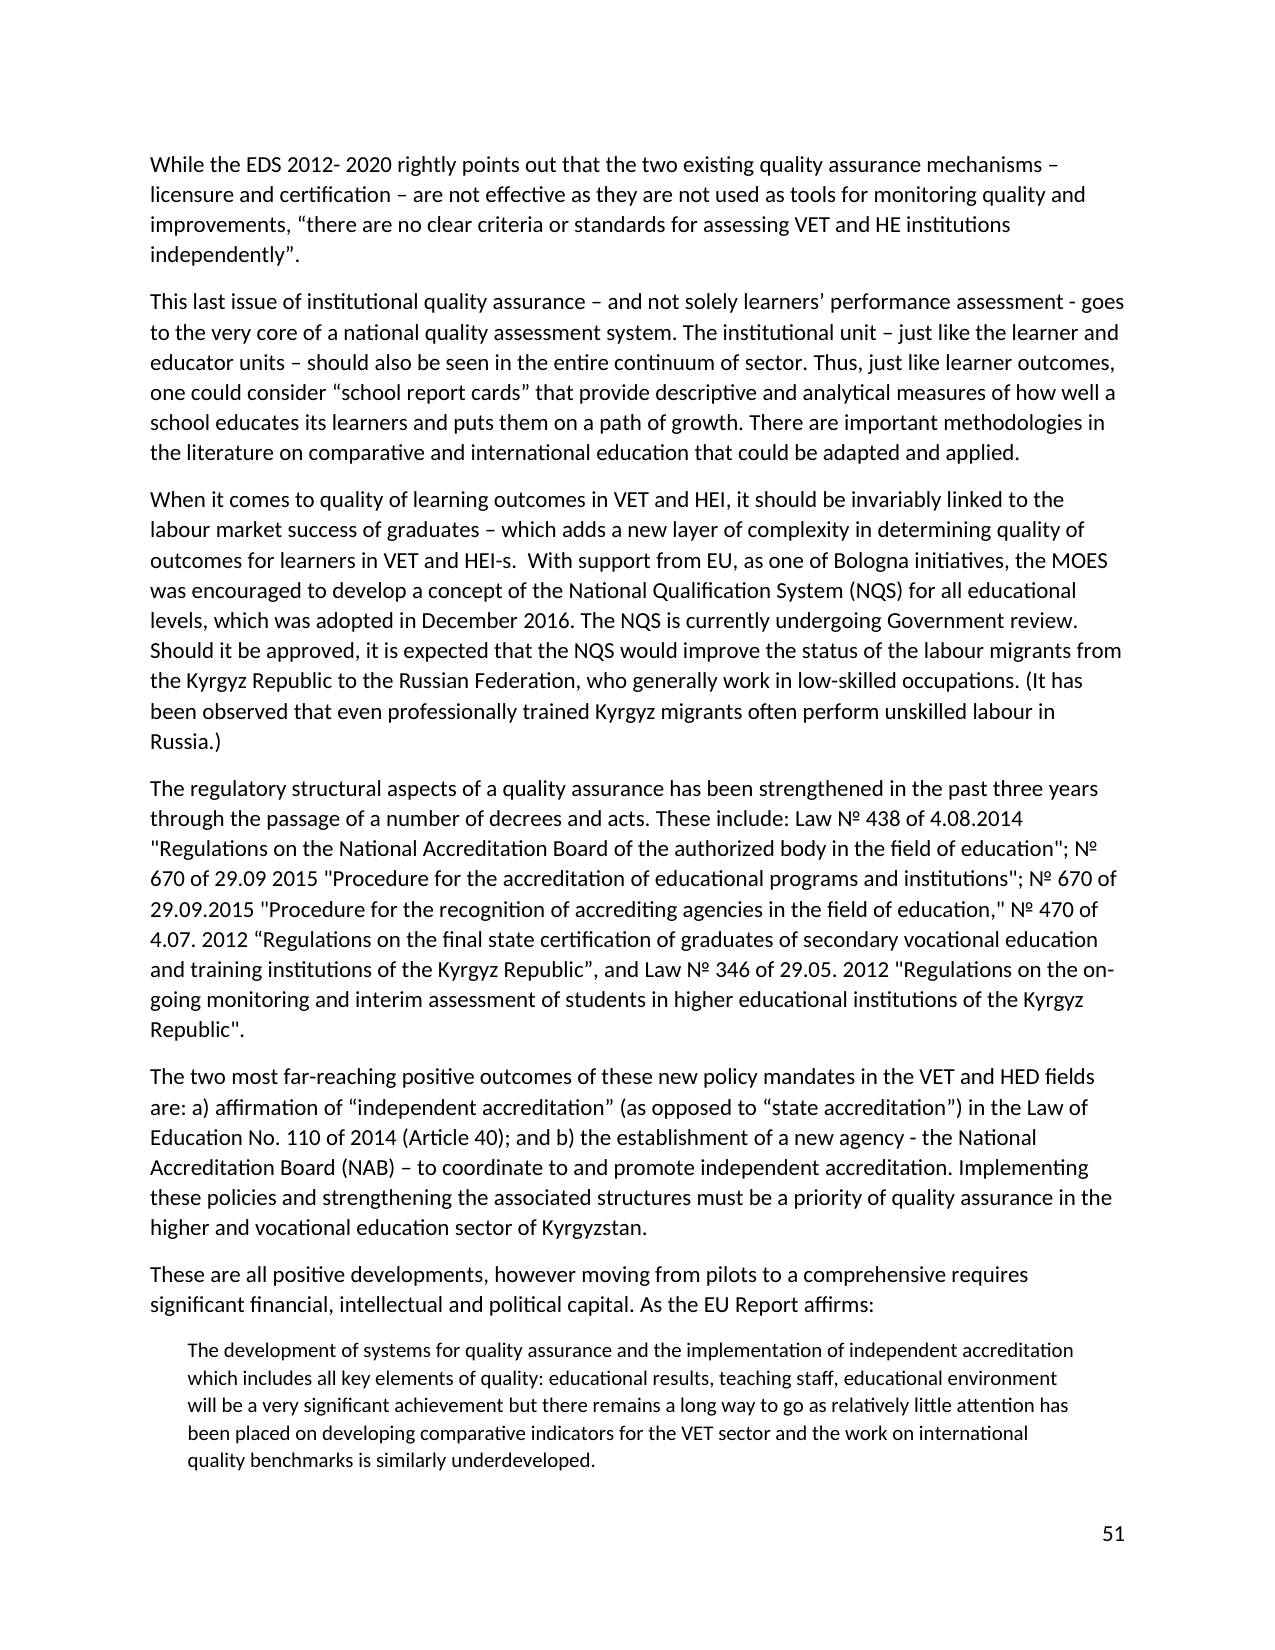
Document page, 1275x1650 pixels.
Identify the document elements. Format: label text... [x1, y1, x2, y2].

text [150, 150, 1125, 269]
text The two most far-reaching positive outcomes of these new policy mandates in the VET and HED fields are: a) affirmation of “independent accreditation” (as opposed to “state accreditation”) in the Law of Education No. 110 of 2014 (Article 40); and b) the establishment of a new agency - the National Accreditation Board (NAB) – to coordinate to and promote independent accreditation. Implementing these policies and strengthening the associated structures must be a priority of quality assurance in the higher and vocational education sector of Kyrgyzstan. [150, 1062, 1125, 1242]
text These are all positive developments, however moving from pilots to a comprehensive requires significant financial, intellectual and political capital. As the EU Report affirms: [150, 1260, 1125, 1319]
text The regulatory structural aspects of a quality assurance has been strengthened in the past three years through the passage of a number of decrees and acts. These include: Law № 438 of 4.08.2014 "Regulations on the National Accreditation Board of the authorized body in the field of education"; № 670 of 29.09 2015 "Procedure for the accreditation of educational programs and institutions"; № 670 of 29.09.2015 "Procedure for the recognition of accrediting agencies in the field of education," № 470 of 4.07. 2012 “Regulations on the final state certification of graduates of secondary vocational education and training institutions of the Kyrgyz Republic”, and Law № 346 of 29.05. 2012 "Regulations on the on-going monitoring and interim assessment of students in higher educational institutions of the Kyrgyz Republic". [150, 774, 1125, 1044]
text This last issue of institutional quality assurance – and not solely learners’ performance assessment - goes to the very core of a national quality assessment system. The institutional unit – just like the learner and educator units – should also be seen in the entire continuum of sector. Thus, just like learner outcomes, one could consider “school report cards” that provide descriptive and analytical measures of how well a school educates its learners and puts them on a path of growth. There are important methodologies in the literature on comparative and international education that could be adapted and applied. [150, 287, 1125, 467]
text The development of systems for quality assurance and the implementation of independent accreditation which includes all key elements of quality: educational results, teaching staff, educational environment will be a very significant achievement but there remains a long way to go as relatively little attention has been placed on developing comparative indicators for the VET sector and the work on international quality benchmarks is similarly underdeveloped. [187, 1337, 1089, 1472]
text When it comes to quality of learning outcomes in VET and HEI, it should be invariably linked to the labour market success of graduates – which adds a new layer of complexity in determining quality of outcomes for learners in VET and HEI-s. With support from EU, as one of Bologna initiatives, the MOES was encouraged to develop a concept of the National Qualification System (NQS) for all educational levels, which was adopted in December 2016. The NQS is currently undergoing Government review. Should it be approved, it is expected that the NQS would improve the status of the labour migrants from the Kyrgyz Republic to the Russian Federation, who generally work in low-skilled occupations. (It has been observed that even professionally trained Kyrgyz migrants often perform unskilled labour in Russia.) [150, 485, 1125, 755]
